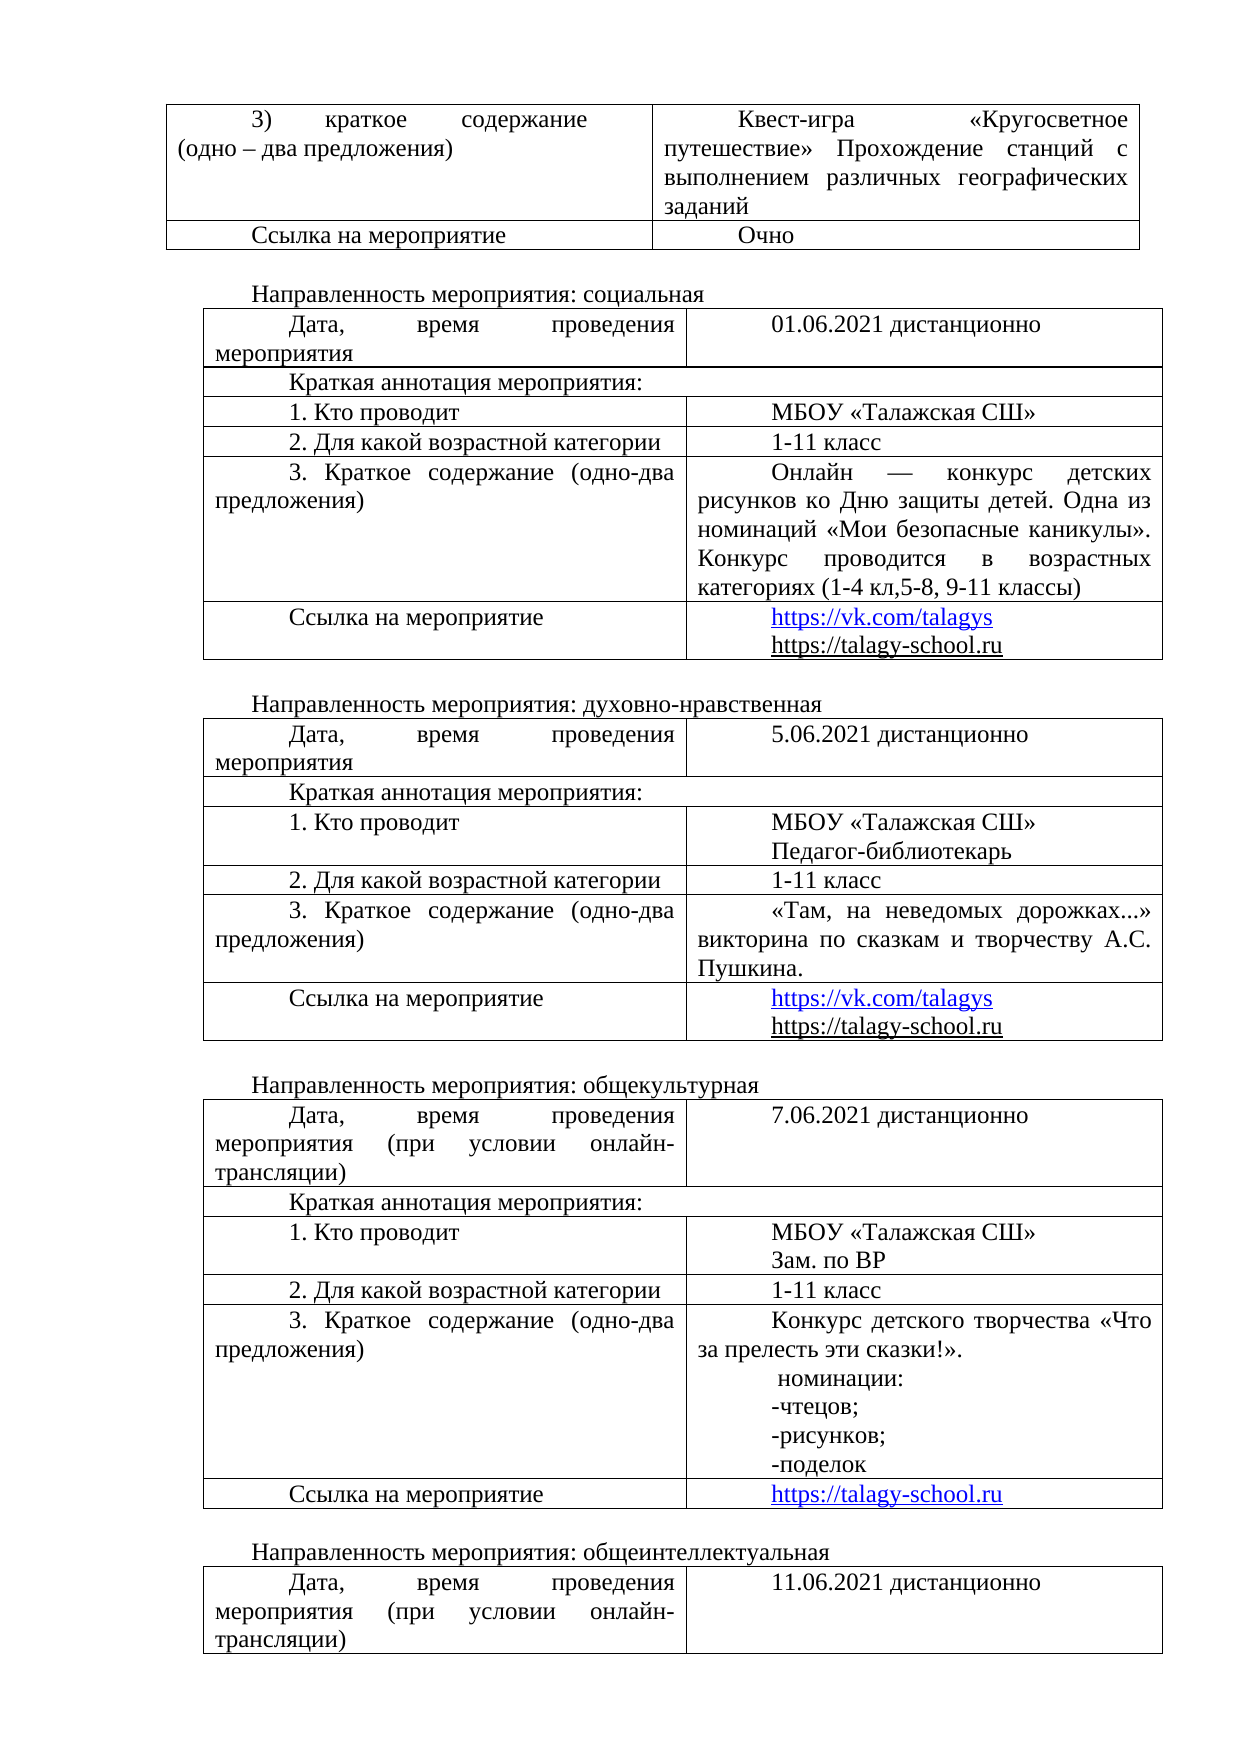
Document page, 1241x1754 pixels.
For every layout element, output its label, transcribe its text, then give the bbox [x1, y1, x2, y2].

text Направленность мероприятия: духовно-нравственная [177, 689, 1152, 718]
table_cell МБОУ «Талажская СШ» Педагог-библиотекарь [687, 807, 1162, 864]
table_header Дата, время проведения мероприятия (при условии онлайн-трансляции) [204, 1100, 686, 1186]
table_header Дата, время проведения мероприятия (при условии онлайн-трансляции) [204, 1567, 686, 1653]
table_cell 3. Краткое содержание (одно-два предложения) [204, 1305, 686, 1478]
table_header 7.06.2021 дистанционно [687, 1100, 1162, 1186]
table_header 11.06.2021 дистанционно [687, 1567, 1162, 1653]
table_cell Ссылка на мероприятие [167, 221, 652, 249]
table_cell 2. Для какой возрастной категории [204, 1275, 686, 1304]
table_cell 3. Краткое содержание (одно-два предложения) [204, 895, 686, 982]
table_cell 1-11 класс [687, 427, 1162, 456]
table_cell https://vk.com/talagys https://talagy-school.ru [687, 983, 1162, 1040]
table_cell 1. Кто проводит [204, 1217, 686, 1274]
table_cell «Там, на неведомых дорожках...» викторина по сказкам и творчеству А.С. Пушкина. [687, 895, 1162, 982]
table_cell Квест-игра «Кругосветное путешествие» Прохождение станций с выполнением различных географических заданий [653, 105, 1139, 219]
table_cell Краткая аннотация мероприятия: [204, 777, 1162, 806]
table_cell Конкурс детского творчества «Что за прелесть эти сказки!». номинации: -чтецов; -рисунков; -поделок [687, 1305, 1162, 1478]
table_cell 1-11 класс [687, 866, 1162, 894]
table_cell краткое содержание (одно – два предложения) [167, 105, 652, 219]
table_cell Ссылка на мероприятие [204, 602, 686, 659]
table_cell 2. Для какой возрастной категории [204, 866, 686, 894]
table_cell https://talagy-school.ru [687, 1479, 1162, 1507]
table_cell 1. Кто проводит [204, 397, 686, 426]
table_cell Ссылка на мероприятие [204, 1479, 686, 1507]
table_header 5.06.2021 дистанционно [687, 719, 1162, 776]
table_cell 3. Краткое содержание (одно-два предложения) [204, 457, 686, 601]
table_cell Краткая аннотация мероприятия: [204, 368, 1162, 396]
text Направленность мероприятия: социальная [177, 279, 1152, 308]
table_header Дата, время проведения мероприятия [204, 309, 686, 366]
table_cell https://vk.com/talagys https://talagy-school.ru [687, 602, 1162, 659]
table_cell Краткая аннотация мероприятия: [204, 1187, 1162, 1216]
table_cell 1. Кто проводит [204, 807, 686, 864]
table_cell Ссылка на мероприятие [204, 983, 686, 1040]
table_cell 1-11 класс [687, 1275, 1162, 1304]
table_cell 2. Для какой возрастной категории [204, 427, 686, 456]
table_header Дата, время проведения мероприятия [204, 719, 686, 776]
text Направленность мероприятия: общекультурная [177, 1070, 1152, 1099]
table_header 01.06.2021 дистанционно [687, 309, 1162, 366]
table_cell МБОУ «Талажская СШ» Зам. по ВР [687, 1217, 1162, 1274]
table_cell Онлайн — конкурс детских рисунков ко Дню защиты детей. Одна из номинаций «Мои безопасные каникулы». Конкурс проводится в возрастных категориях (1-4 кл,5-8, 9-11 классы) [687, 457, 1162, 601]
text Направленность мероприятия: общеинтеллектуальная [177, 1537, 1152, 1566]
table_cell Очно [653, 221, 1139, 249]
table_cell МБОУ «Талажская СШ» [687, 397, 1162, 426]
